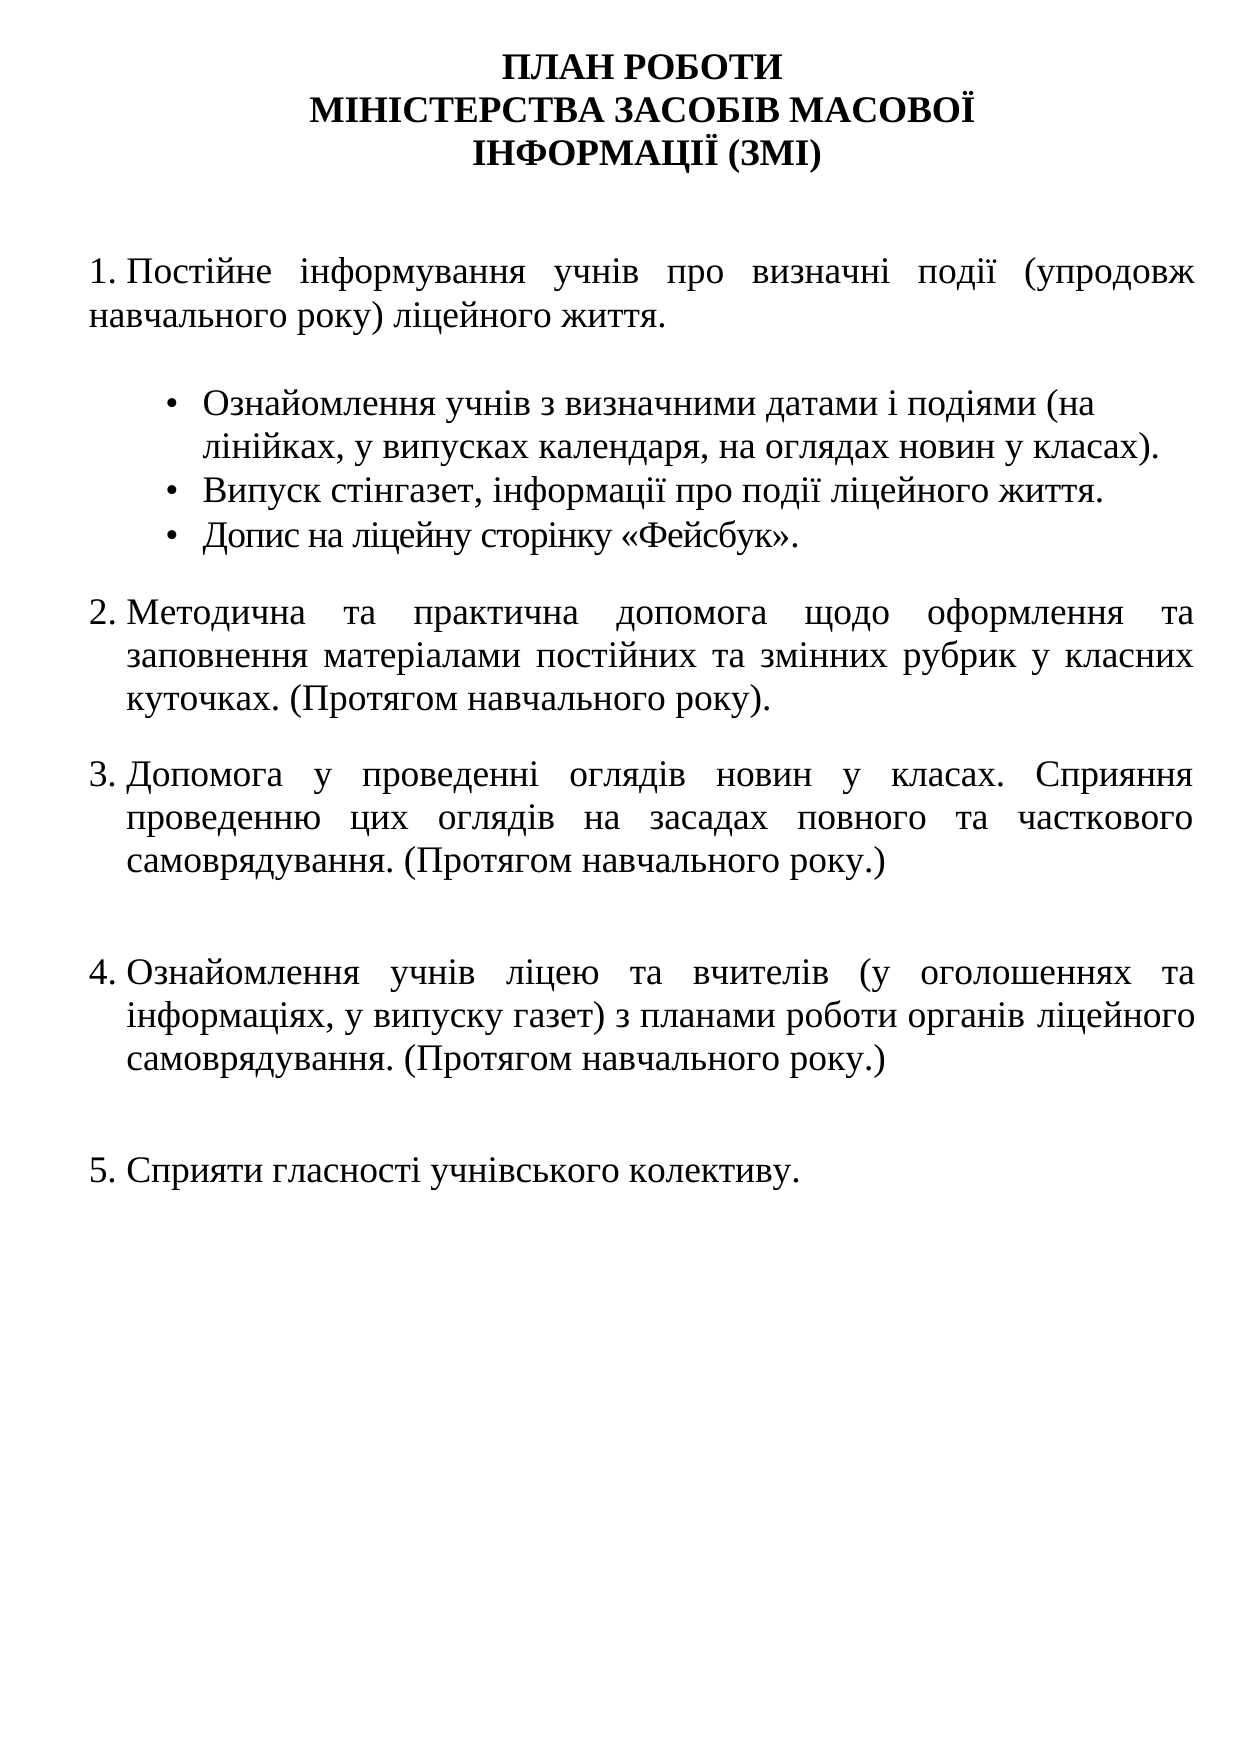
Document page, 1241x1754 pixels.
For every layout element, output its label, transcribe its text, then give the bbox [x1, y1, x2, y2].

list Допомога у проведенні оглядів новин у класах. Сприяння проведенню цих оглядів на засадах повного та часткового самоврядування. (Протягом навчального року.) [89, 751, 1194, 881]
list Методична та практична допомога щодо оформлення та заповнення матеріалами постійних та змінних рубрик у класних куточках. (Протягом навчального року). [89, 589, 1195, 719]
list Постійне інформування учнів про визначні події (упродовж навчального року) ліцейного життя. [89, 249, 1196, 335]
text ПЛАН РОБОТИ [89, 44, 1196, 87]
text МІНІСТЕРСТВА ЗАСОБІВ МАСОВОЇ [89, 87, 1196, 131]
text ІНФОРМАЦІЇ (ЗМІ) [89, 131, 1196, 174]
list Допис на ліцейну сторінку «Фейсбук». [165, 512, 1196, 556]
list Ознайомлення учнів ліцею та вчителів (у оголошеннях та інформаціях, у випуску газет) з планами роботи органів ліцейного самоврядування. (Протягом навчального року.) [89, 949, 1196, 1079]
list Випуск стінгазет, інформації про події ліцейного життя. [165, 468, 1196, 511]
list Сприяти гласності учнівського колективу. [89, 1147, 1196, 1190]
list Ознайомлення учнів з визначними датами і подіями (на лінійках, у випусках календаря, на оглядах новин у класах). [165, 380, 1196, 466]
